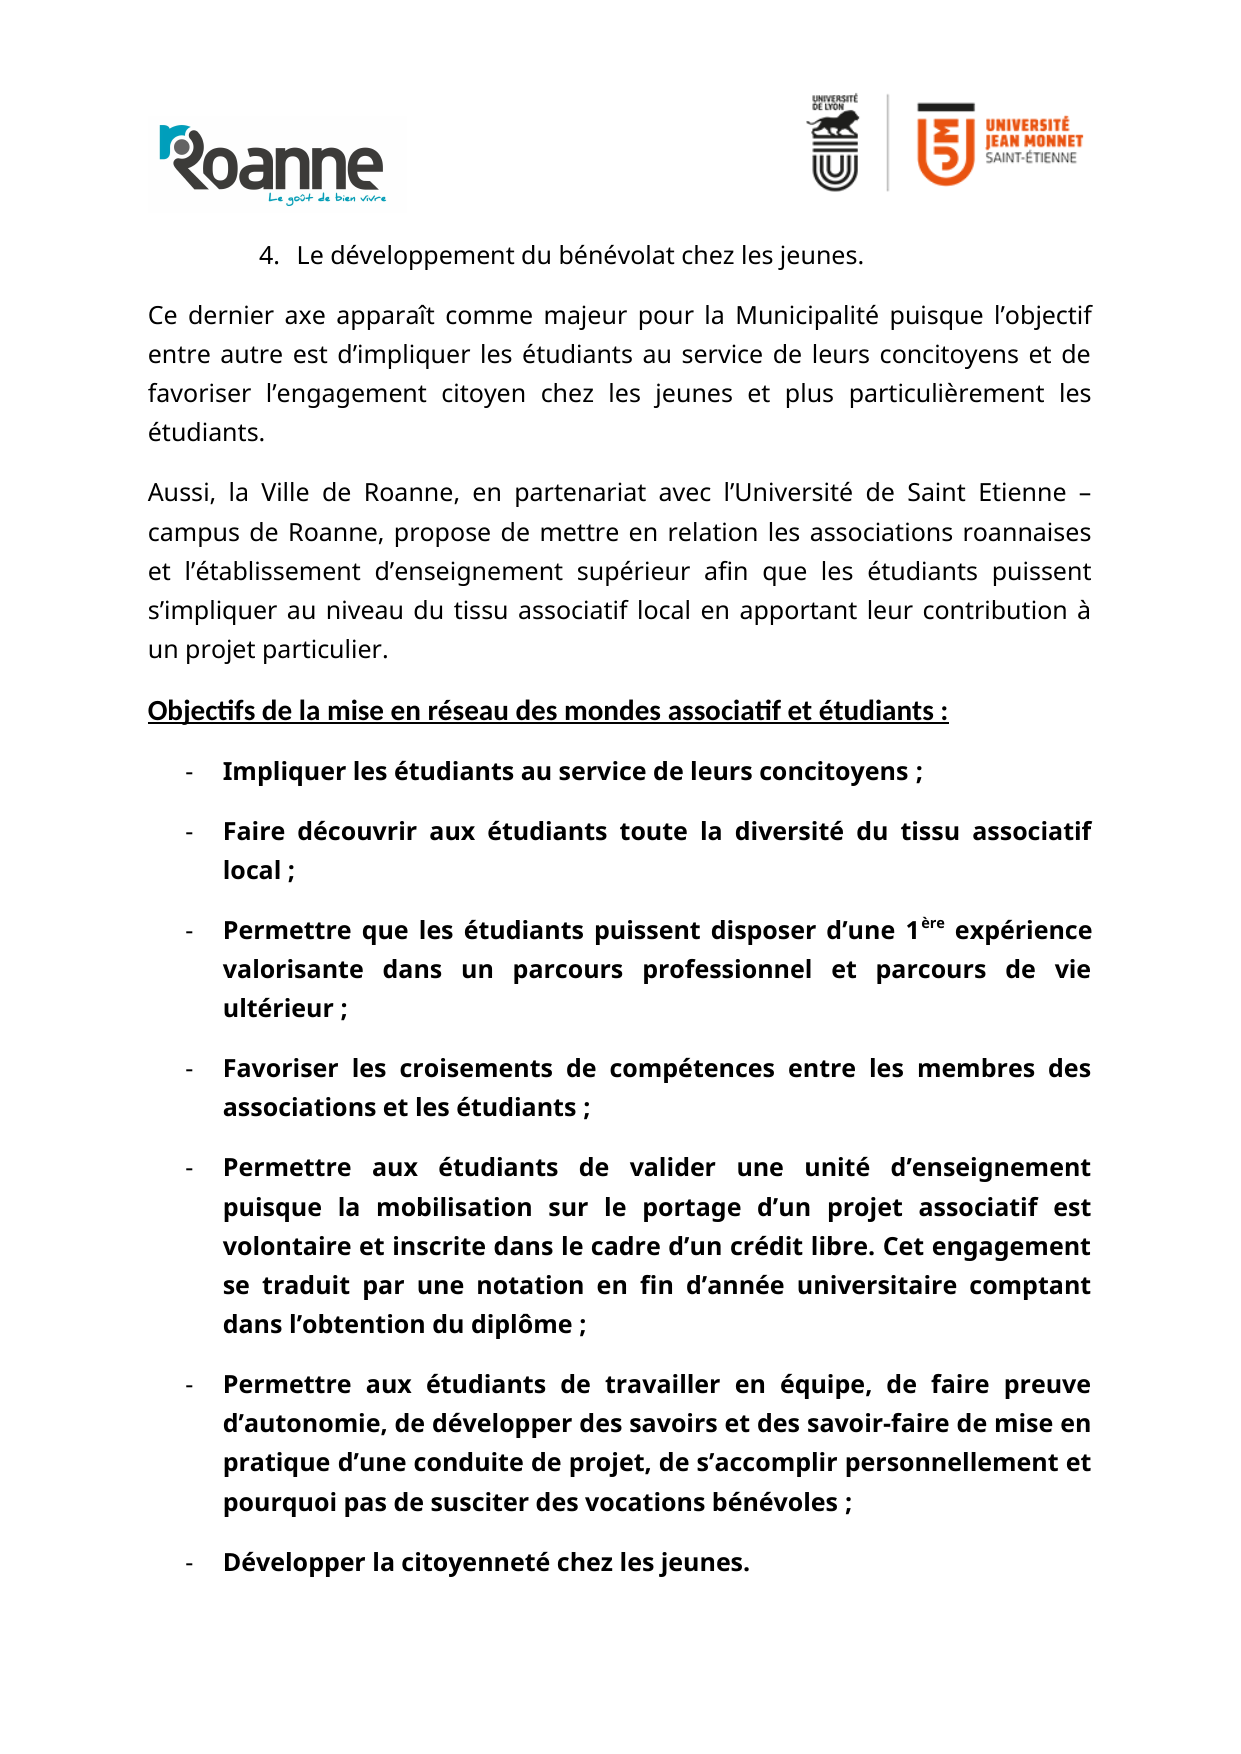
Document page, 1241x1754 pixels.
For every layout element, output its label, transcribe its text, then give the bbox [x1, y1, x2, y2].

list Développer la citoyenneté chez les jeunes. [185, 1544, 1093, 1578]
text Objectifs de la mise en réseau des mondes associatif et étudiants : [148, 692, 1093, 727]
list Permettre aux étudiants de valider une unité d’enseignement puisque la mobilisation sur le portage d’un projet associatif est volontaire et inscrite dans le cadre d’un crédit libre. Cet engagement se traduit par une notation en fin d’année universitaire comptant dans l’obtention du diplôme ; [185, 1150, 1093, 1341]
picture [147, 116, 408, 213]
text Ce dernier axe apparaît comme majeur pour la Municipalité puisque l’objectif entre autre est d’impliquer les étudiants au service de leurs concitoyens et de favoriser l’engagement citoyen chez les jeunes et plus particulièrement les étudiants. [148, 297, 1093, 449]
list Permettre aux étudiants de travailler en équipe, de faire preuve d’autonomie, de développer des savoirs et des savoir-faire de mise en pratique d’une conduite de projet, de s’accomplir personnellement et pourquoi pas de susciter des vocations bénévoles ; [185, 1367, 1093, 1518]
picture [805, 73, 1086, 213]
text Aussi, la Ville de Roanne, en partenariat avec l’Université de Saint Etienne – campus de Roanne, propose de mettre en relation les associations roannaises et l’établissement d’enseignement supérieur afin que les étudiants puissent s’impliquer au niveau du tissu associatif local en apportant leur contribution à un projet particulier. [148, 475, 1093, 666]
list Permettre que les étudiants puissent disposer d’une 1ère expérience valorisante dans un parcours professionnel et parcours de vie ultérieur ; [185, 913, 1093, 1025]
list Le développement du bénévolat chez les jeunes. [259, 237, 1093, 272]
list Favoriser les croisements de compétences entre les membres des associations et les étudiants ; [185, 1051, 1093, 1124]
list Impliquer les étudiants au service de leurs concitoyens ; [185, 753, 1093, 787]
list Faire découvrir aux étudiants toute la diversité du tissu associatif local ; [185, 813, 1093, 887]
